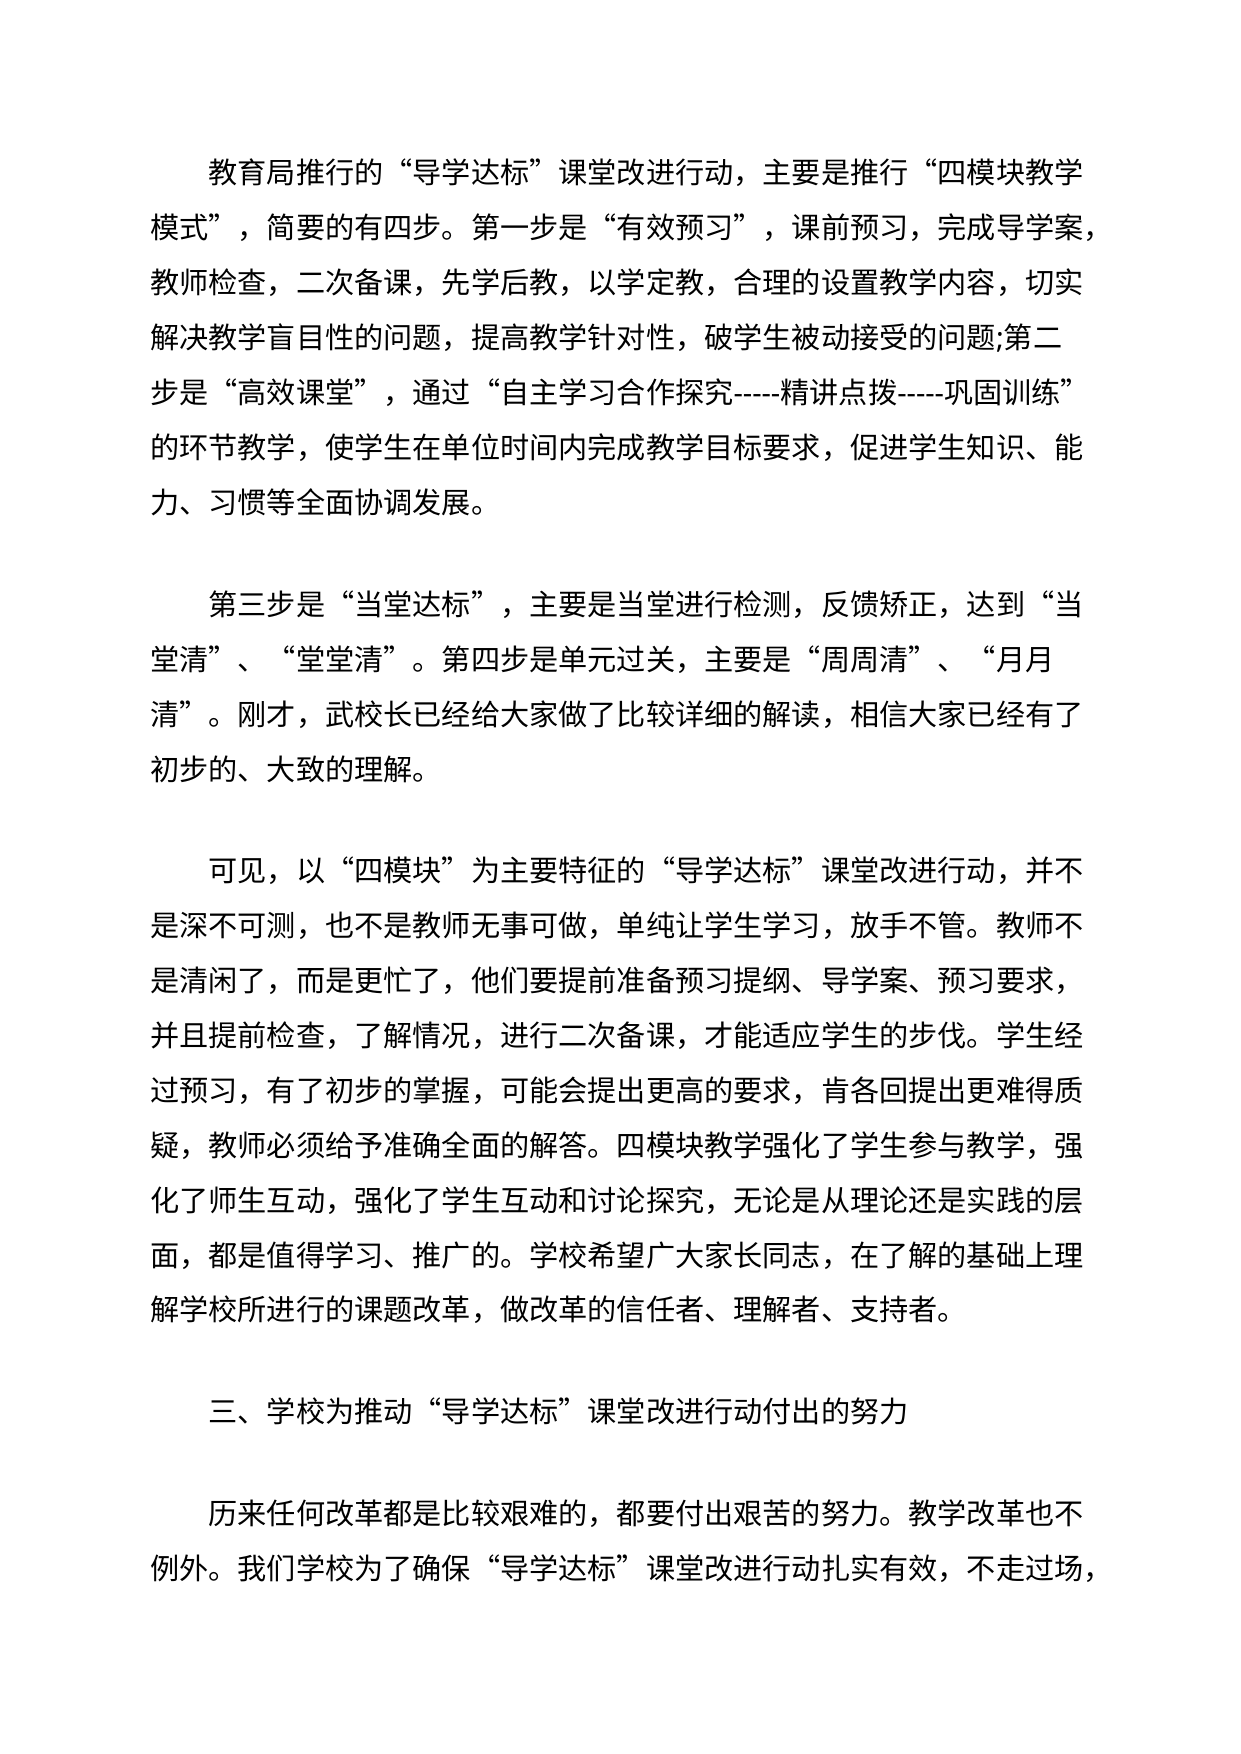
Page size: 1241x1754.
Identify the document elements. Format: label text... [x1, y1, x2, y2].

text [150, 1491, 1090, 1588]
text 可见，以“四模块”为主要特征的“导学达标”课堂改进行动，并不是深不可测，也不是教师无事可做，单纯让学生学习，放手不管。教师不是清闲了，而是更忙了，他们要提前准备预习提纲、导学案、预习要求，并且提前检查，了解情况，进行二次备课，才能适应学生的步伐。学生经过预习，有了初步的掌握，可能会提出更高的要求，肯各回提出更难得质疑，教师必须给予准确全面的解答。四模块教学强化了学生参与教学，强化了师生互动，强化了学生互动和讨论探究，无论是从理论还是实践的层面，都是值得学习、推广的。学校希望广大家长同志，在了解的基础上理解学校所进行的课题改革，做改革的信任者、理解者、支持者。 [150, 848, 1090, 1329]
text 三、学校为推动“导学达标”课堂改进行动付出的努力 [150, 1389, 1090, 1431]
text 第三步是“当堂达标”，主要是当堂进行检测，反馈矫正，达到“当堂清”、“堂堂清”。第四步是单元过关，主要是“周周清”、“月月清”。刚才，武校长已经给大家做了比较详细的解读，相信大家已经有了初步的、大致的理解。 [150, 581, 1090, 788]
text 教育局推行的“导学达标”课堂改进行动，主要是推行“四模块教学模式”，简要的有四步。第一步是“有效预习”，课前预习，完成导学案，教师检查，二次备课，先学后教，以学定教，合理的设置教学内容，切实解决教学盲目性的问题，提高教学针对性，破学生被动接受的问题;第二步是“高效课堂”，通过“自主学习合作探究-----精讲点拨-----巩固训练”的环节教学，使学生在单位时间内完成教学目标要求，促进学生知识、能力、习惯等全面协调发展。 [150, 150, 1090, 522]
